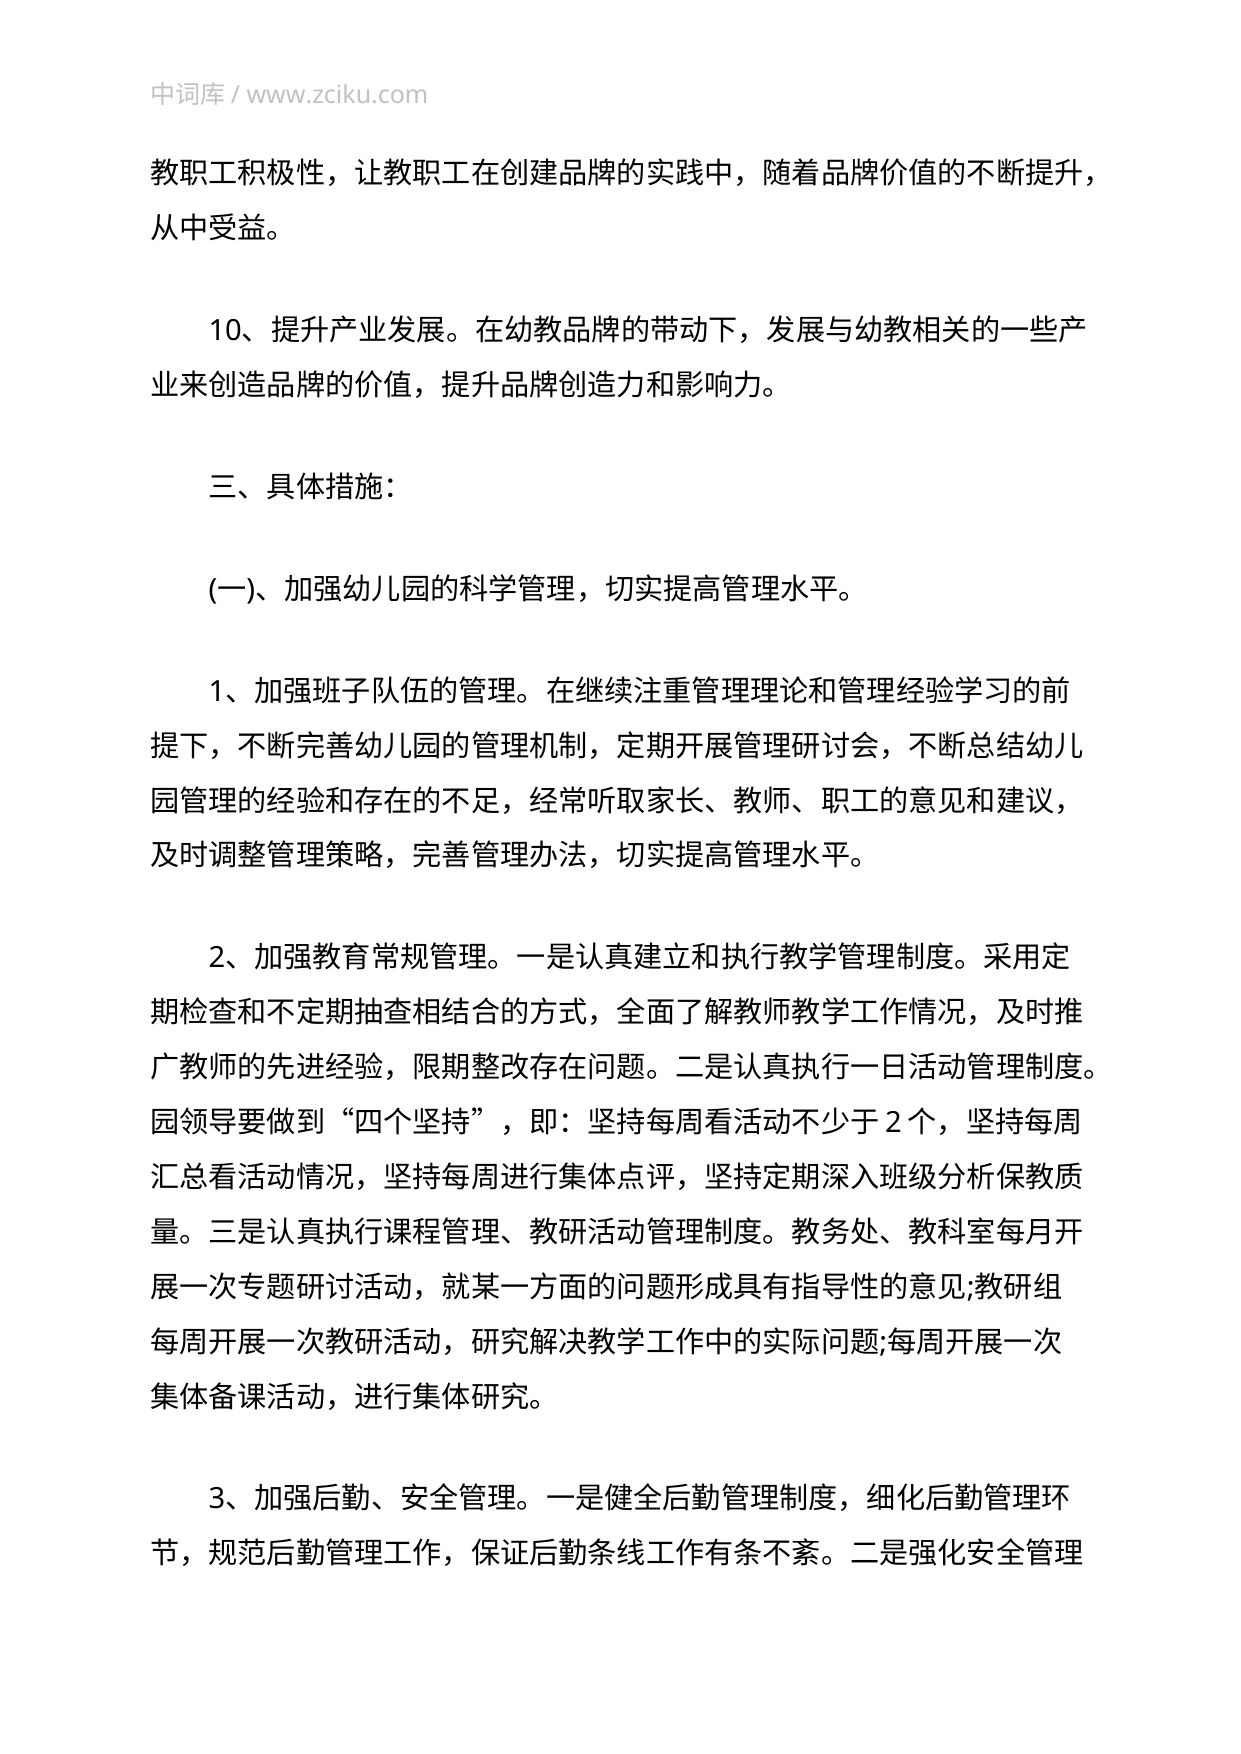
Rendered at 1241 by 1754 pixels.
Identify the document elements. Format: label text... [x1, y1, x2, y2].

text 1、加强班子队伍的管理。在继续注重管理理论和管理经验学习的前提下，不断完善幼儿园的管理机制，定期开展管理研讨会，不断总结幼儿园管理的经验和存在的不足，经常听取家长、教师、职工的意见和建议，及时调整管理策略，完善管理办法，切实提高管理水平。 [150, 667, 1090, 874]
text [150, 150, 1090, 247]
text 2、加强教育常规管理。一是认真建立和执行教学管理制度。采用定期检查和不定期抽查相结合的方式，全面了解教师教学工作情况，及时推广教师的先进经验，限期整改存在问题。二是认真执行一日活动管理制度。园领导要做到“四个坚持”，即：坚持每周看活动不少于2个，坚持每周汇总看活动情况，坚持每周进行集体点评，坚持定期深入班级分析保教质量。三是认真执行课程管理、教研活动管理制度。教务处、教科室每月开展一次专题研讨活动，就某一方面的问题形成具有指导性的意见;教研组每周开展一次教研活动，研究解决教学工作中的实际问题;每周开展一次集体备课活动，进行集体研究。 [150, 934, 1090, 1416]
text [150, 1475, 1090, 1572]
text (一)、加强幼儿园的科学管理，切实提高管理水平。 [150, 565, 1090, 608]
text 三、具体措施： [150, 463, 1090, 506]
text 10、提升产业发展。在幼教品牌的带动下，发展与幼教相关的一些产业来创造品牌的价值，提升品牌创造力和影响力。 [150, 307, 1090, 404]
